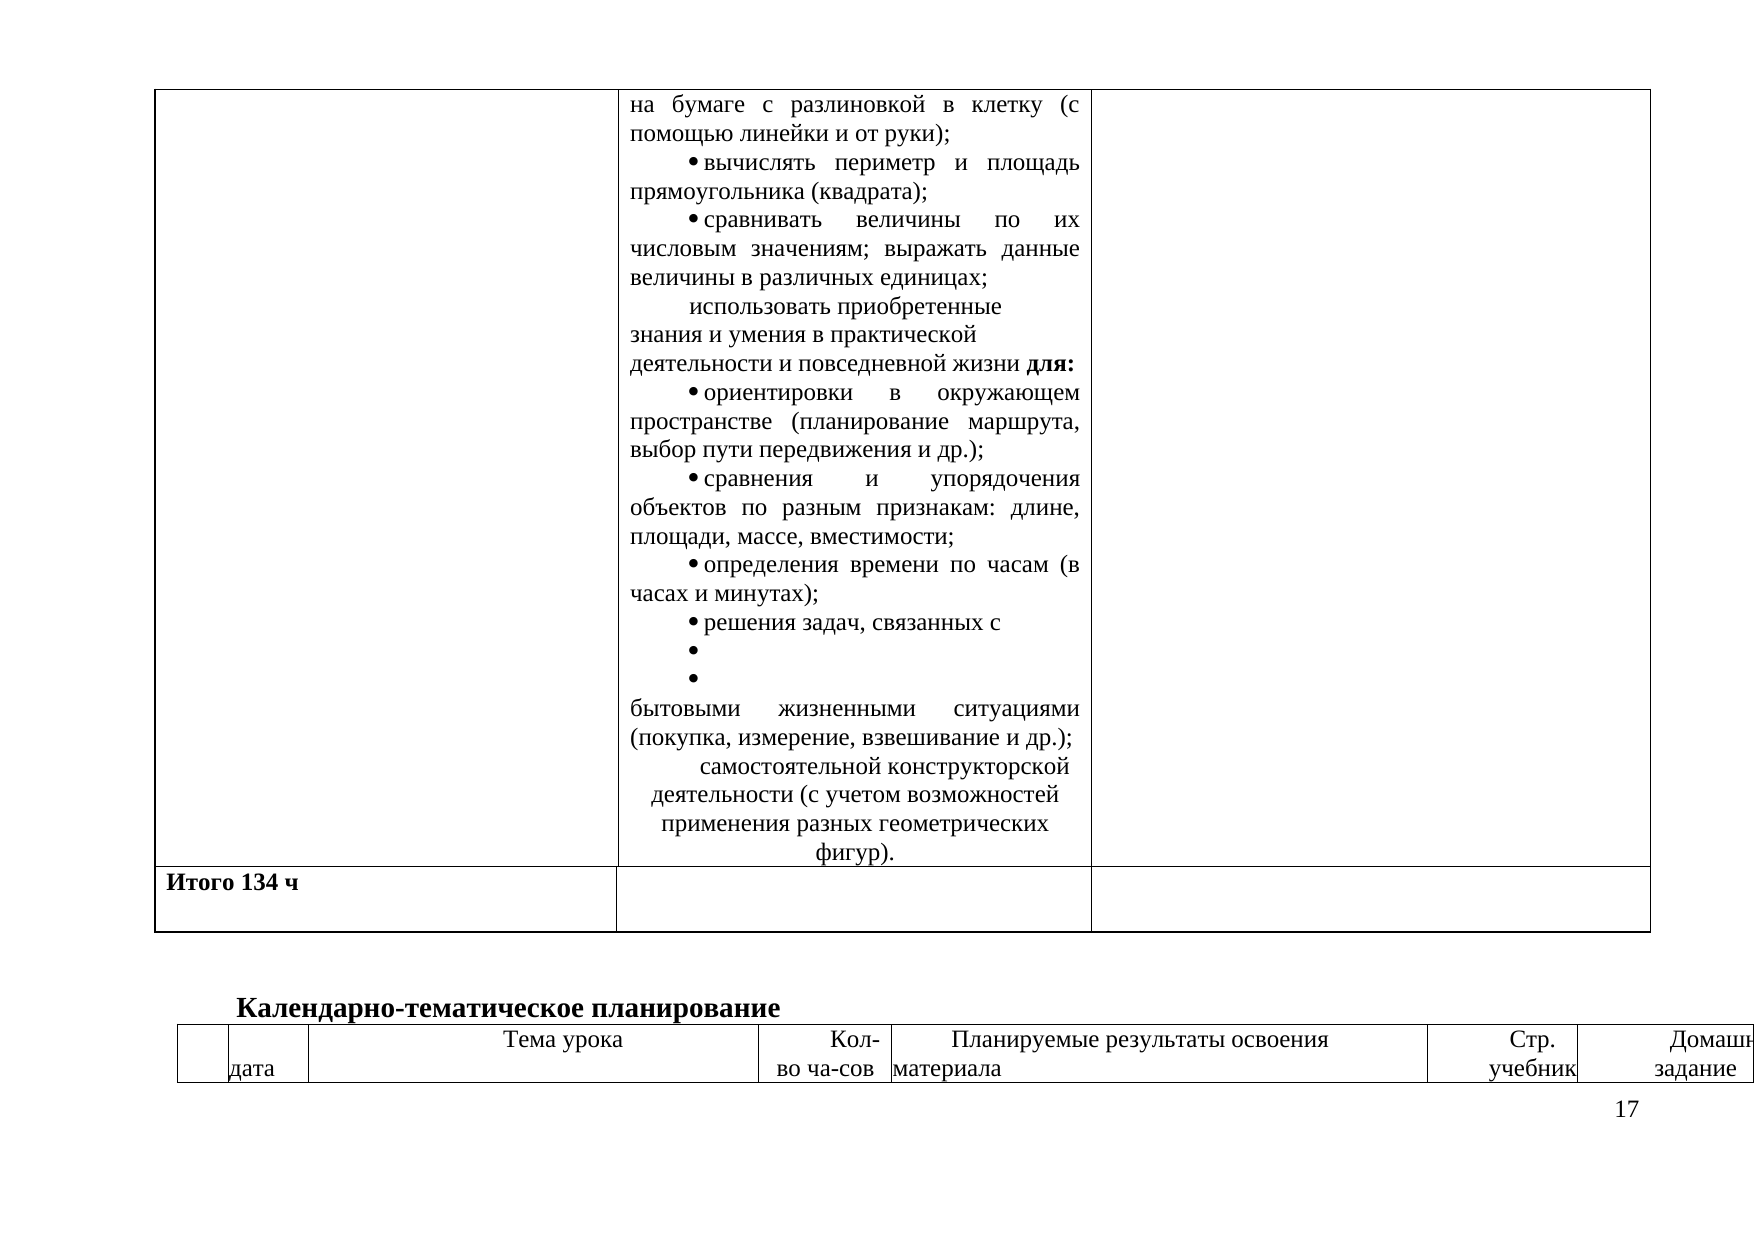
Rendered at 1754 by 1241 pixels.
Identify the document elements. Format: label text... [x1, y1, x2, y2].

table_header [892, 1025, 1427, 1082]
table_header Стр. учебника [1428, 1025, 1577, 1082]
table_cell Итого 134 ч [156, 867, 616, 931]
table_header Домашнее задание [1578, 1025, 1753, 1082]
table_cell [619, 90, 1091, 866]
table_header № [178, 1025, 228, 1082]
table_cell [156, 90, 618, 866]
table_header Тема урока [309, 1025, 758, 1082]
table_cell [617, 867, 1091, 931]
table_cell [1092, 90, 1650, 866]
table_cell [1092, 867, 1650, 931]
text Календарно-тематическое планирование [177, 990, 1639, 1023]
table_header дата [229, 1025, 308, 1082]
table_header Кол-во ча-сов [759, 1025, 891, 1082]
